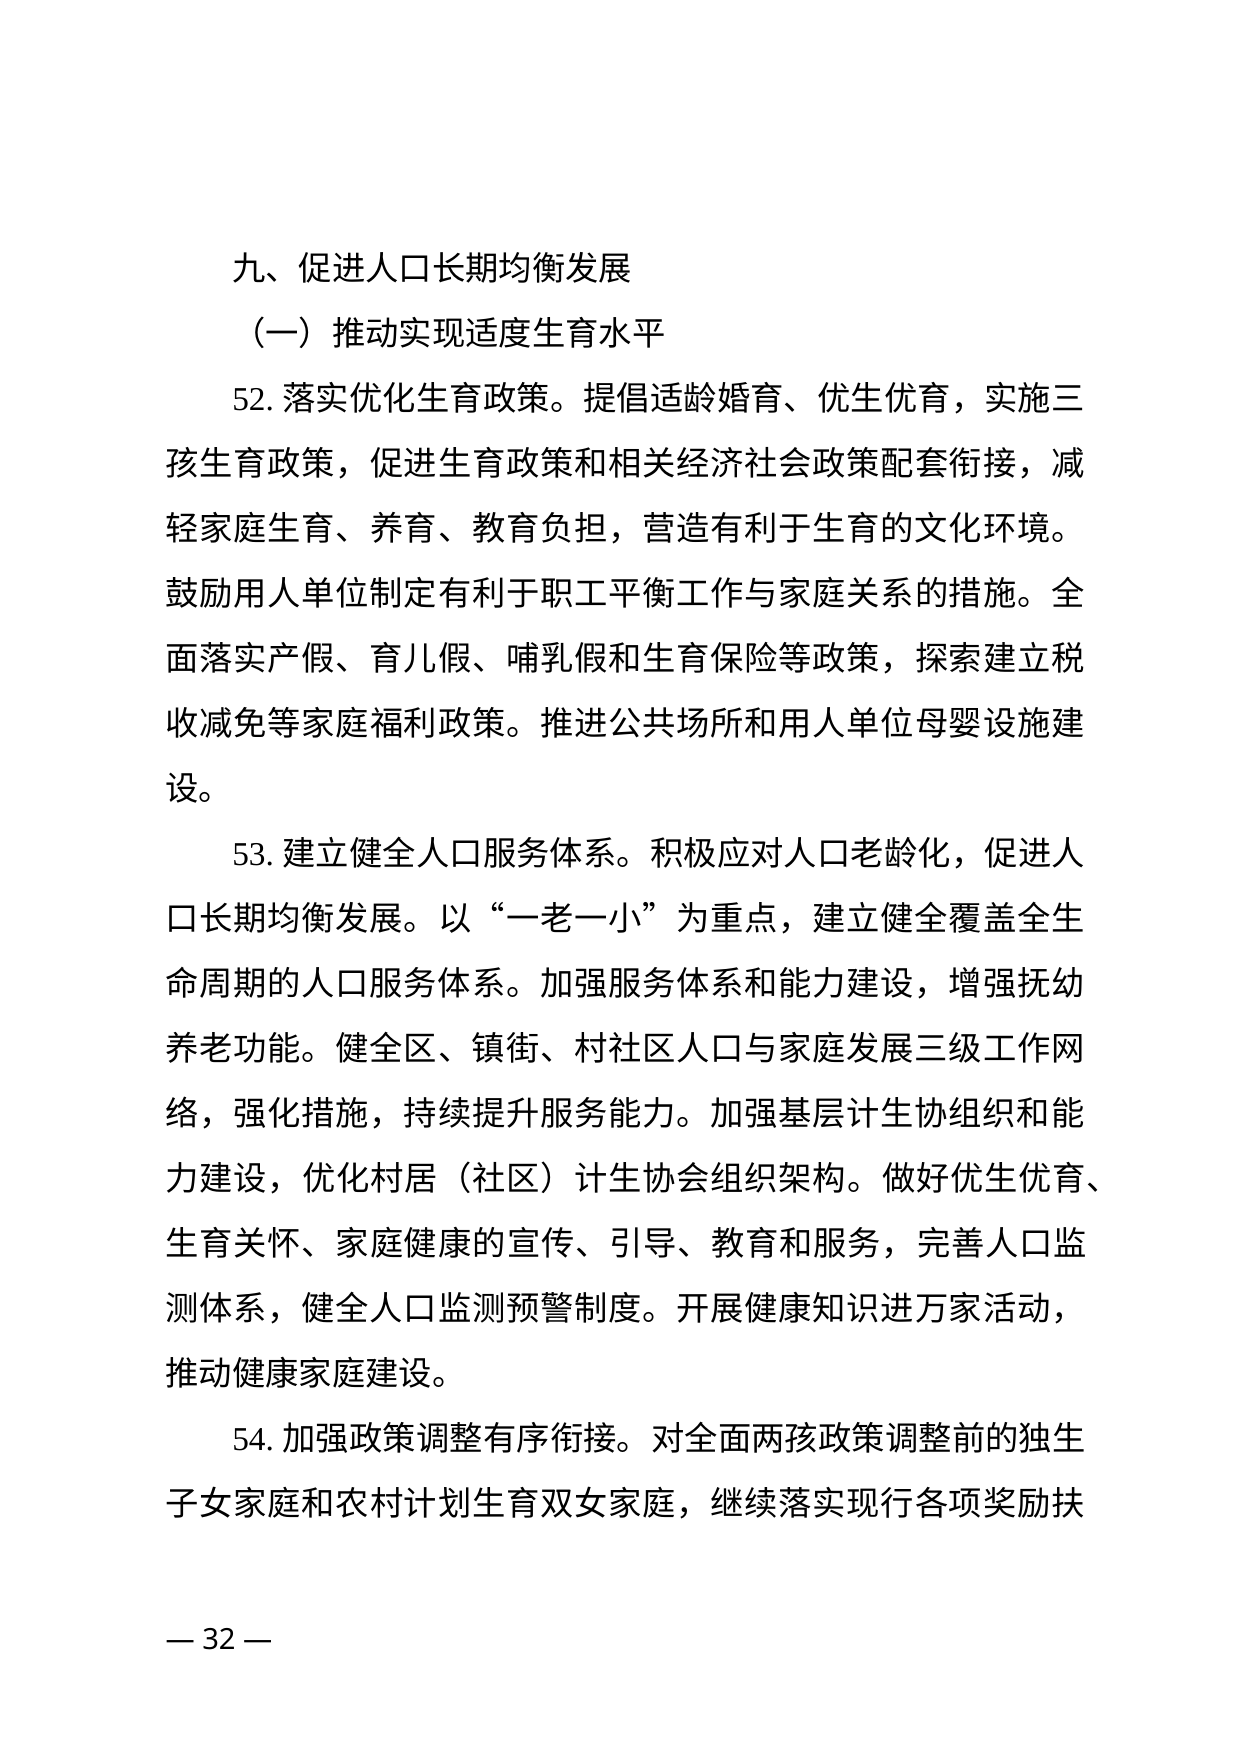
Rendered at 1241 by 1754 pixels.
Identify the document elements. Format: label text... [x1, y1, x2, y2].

subtitle （一）推动实现适度生育水平 [165, 298, 1087, 363]
text 52. 落实优化生育政策。提倡适龄婚育、优生优育，实施三孩生育政策，促进生育政策和相关经济社会政策配套衔接，减轻家庭生育、养育、教育负担，营造有利于生育的文化环境。鼓励用人单位制定有利于职工平衡工作与家庭关系的措施。全面落实产假、育儿假、哺乳假和生育保险等政策，探索建立税收减免等家庭福利政策。推进公共场所和用人单位母婴设施建设。 [165, 363, 1087, 818]
subtitle 九、促进人口长期均衡发展 [165, 233, 1087, 298]
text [165, 1403, 1087, 1533]
text 53. 建立健全人口服务体系。积极应对人口老龄化，促进人口长期均衡发展。以“一老一小”为重点，建立健全覆盖全生命周期的人口服务体系。加强服务体系和能力建设，增强抚幼养老功能。健全区、镇街、村社区人口与家庭发展三级工作网络，强化措施，持续提升服务能力。加强基层计生协组织和能力建设，优化村居（社区）计生协会组织架构。做好优生优育、生育关怀、家庭健康的宣传、引导、教育和服务，完善人口监测体系，健全人口监测预警制度。开展健康知识进万家活动，推动健康家庭建设。 [165, 818, 1087, 1403]
